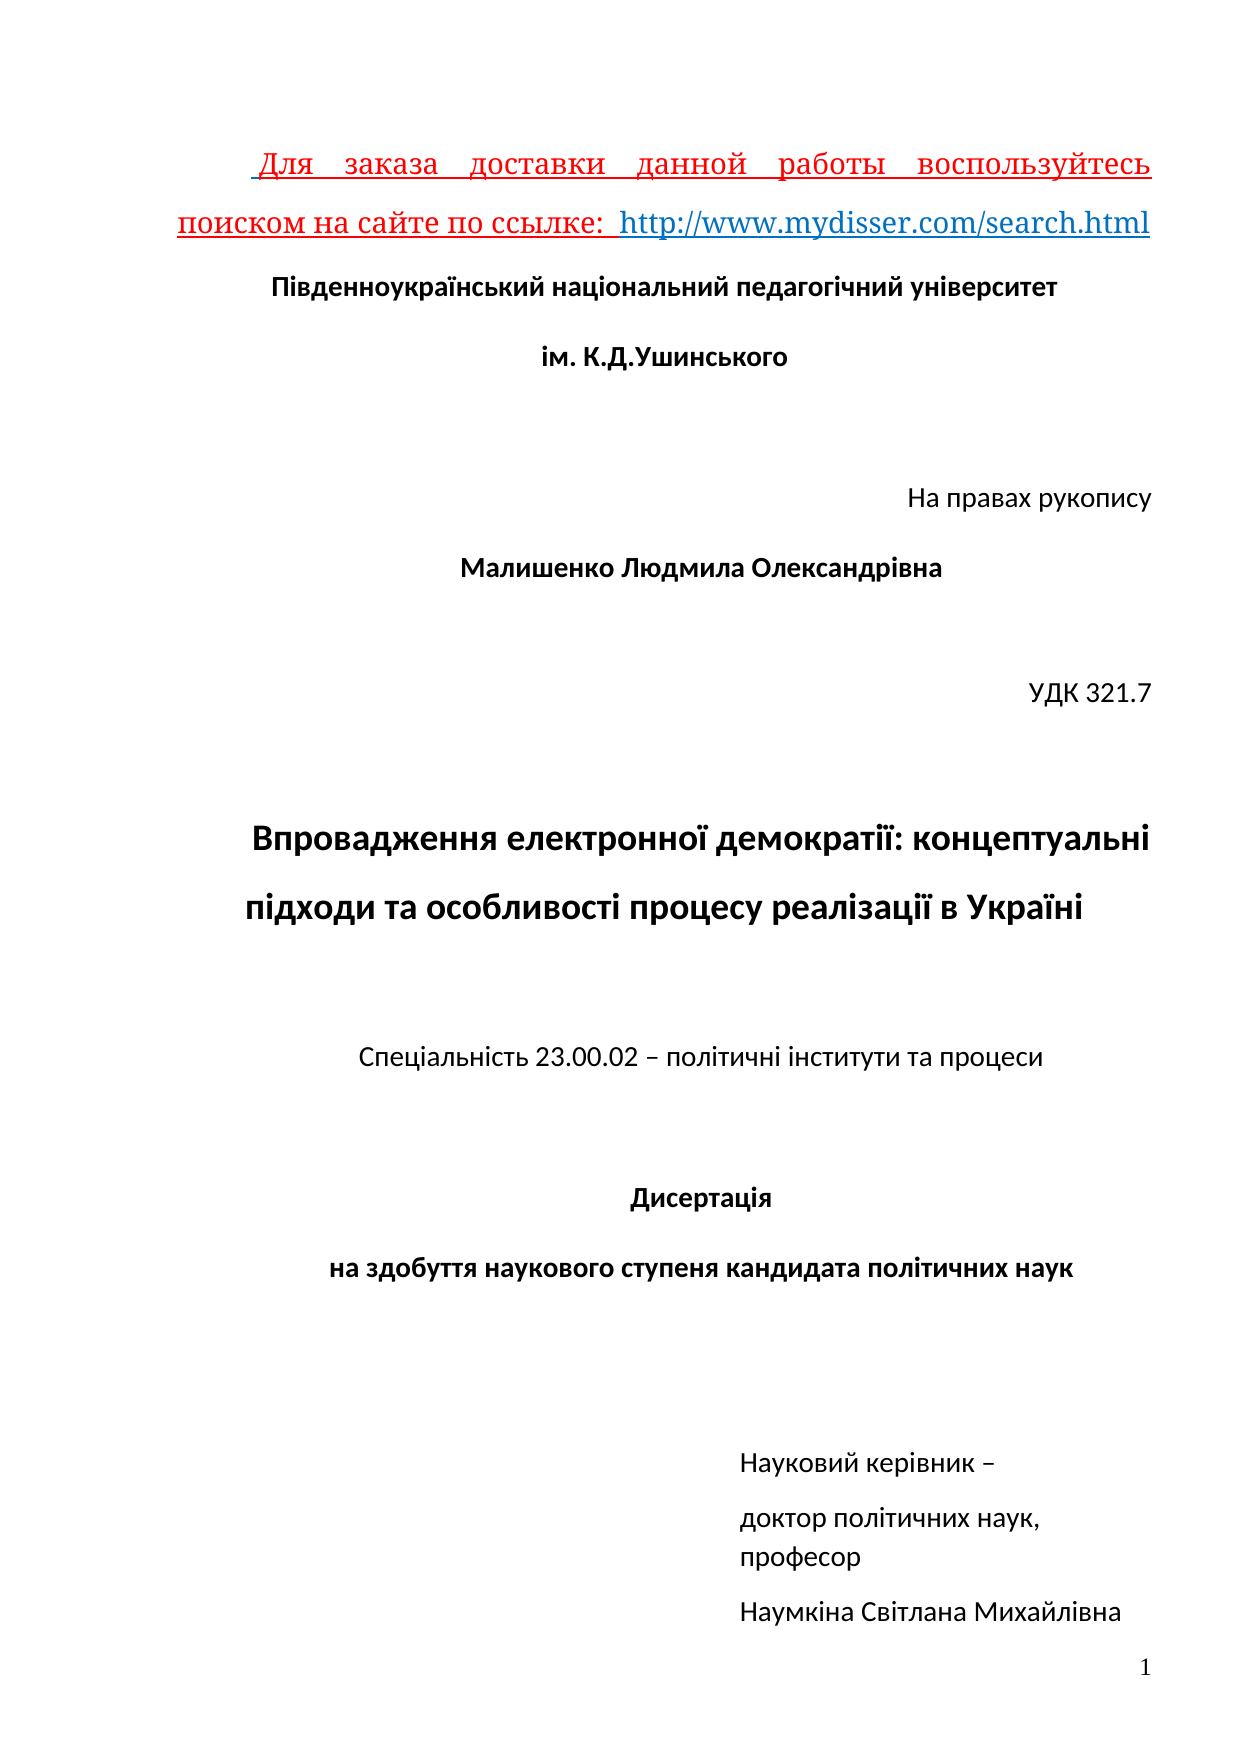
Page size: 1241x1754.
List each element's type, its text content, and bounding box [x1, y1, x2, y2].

text Спеціальність 23.00.02 – політичні інститути та процеси [177, 1038, 1152, 1074]
text На правах рукопису [177, 479, 1152, 514]
text Наумкіна Світлана Михайлівна [739, 1593, 1152, 1628]
text Науковий керівник – [739, 1444, 1152, 1480]
text Малишенко Людмила Олександрівна [177, 549, 1152, 584]
text УДК 321.7 [177, 674, 1152, 709]
text Для заказа доставки данной работы воспользуйтесь поиском на сайте по ссылке: http://www.mydisser.com/search.html [177, 143, 1152, 242]
text ім. К.Д.Ушинського [177, 338, 1152, 374]
text Дисертація [177, 1179, 1152, 1214]
text Впровадження електронної демократії: концептуальні підходи та особливості процесу реалізації в Україні [177, 814, 1152, 929]
text Південноукраїнський національний педагогічний університет [177, 268, 1152, 304]
text доктор політичних наук, професор [739, 1499, 1152, 1573]
text на здобуття наукового ступеня кандидата політичних наук [177, 1249, 1152, 1284]
